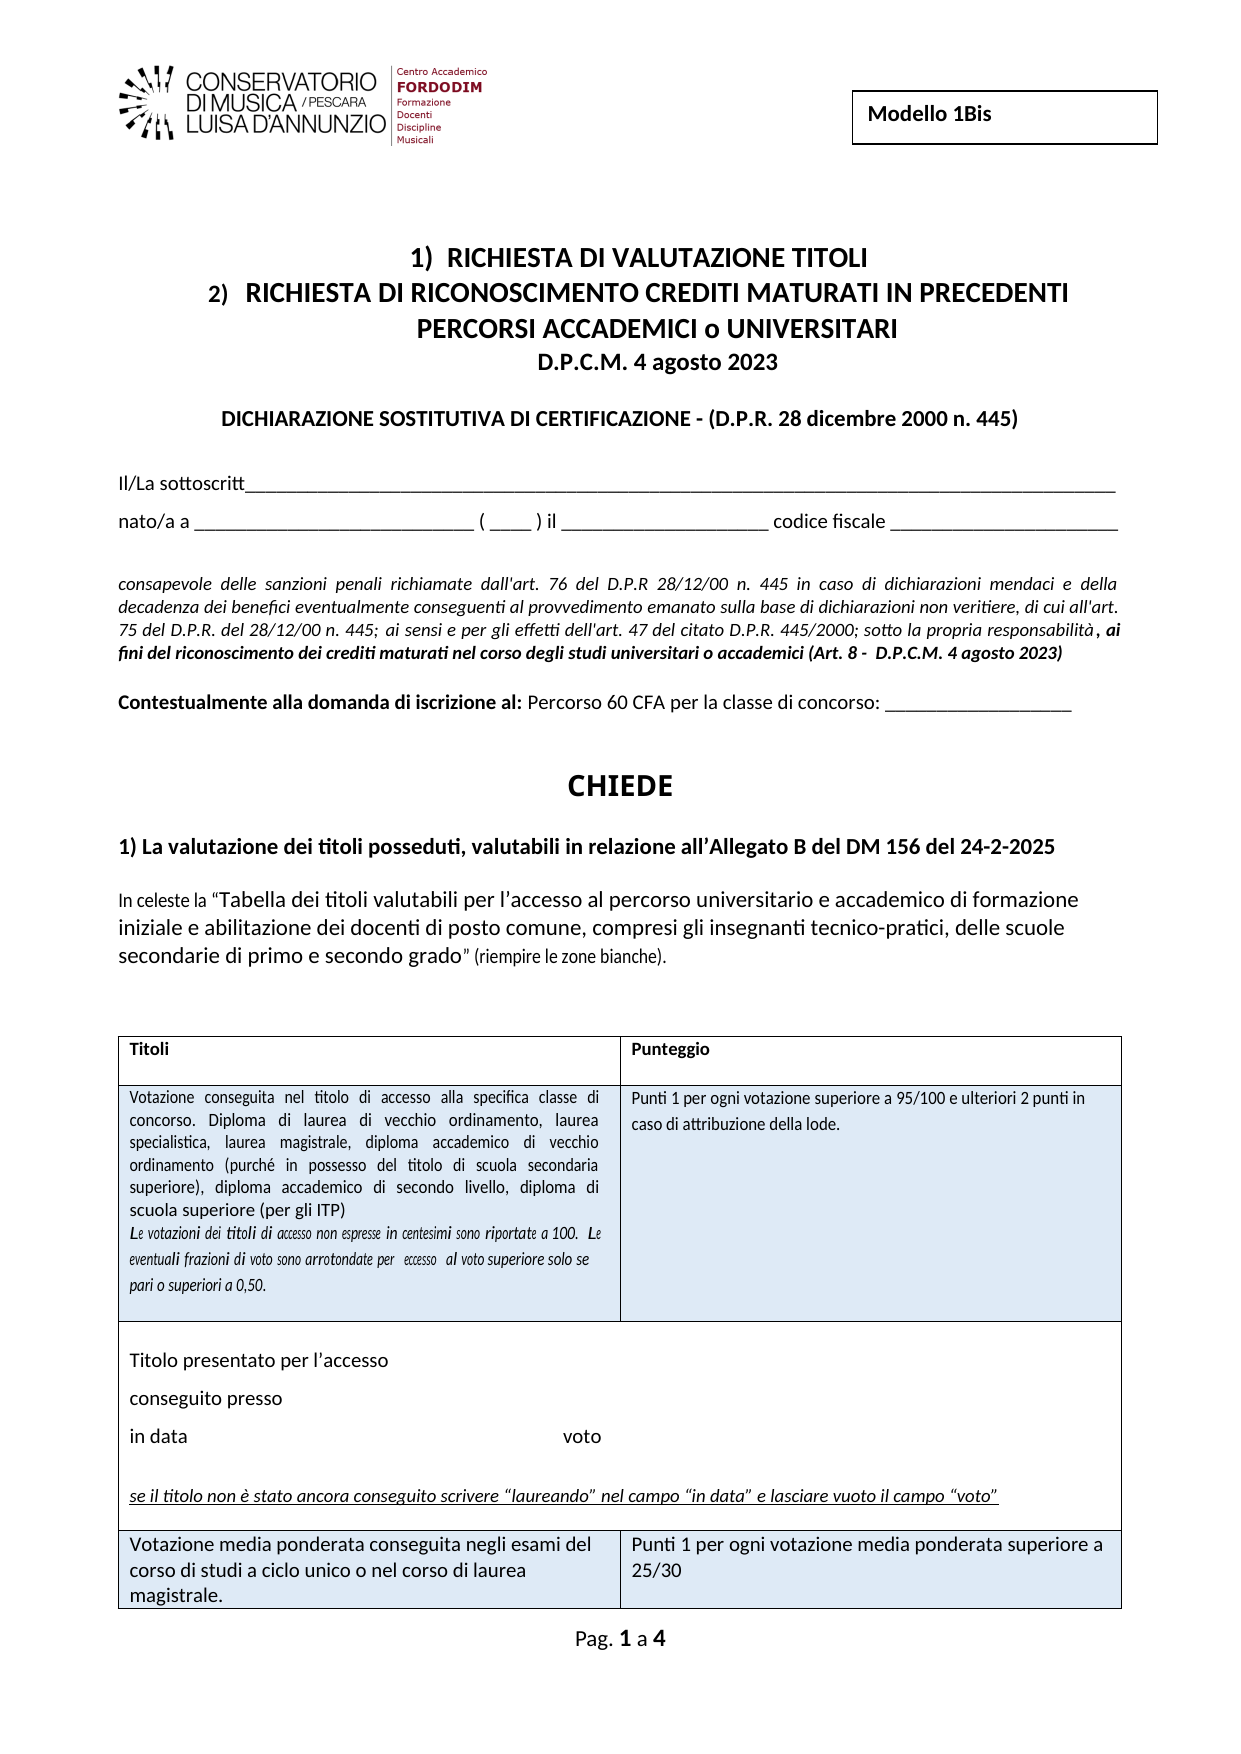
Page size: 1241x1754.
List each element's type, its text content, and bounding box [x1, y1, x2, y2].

picture [111, 33, 508, 165]
table_header Punteggio [621, 1037, 1121, 1085]
list RICHIESTA DI RICONOSCIMENTO CREDITI MATURATI IN PRECEDENTI PERCORSI ACCADEMICI o UNIVERSITARI D.P.C.M. 4 agosto 2023 [156, 274, 1122, 404]
text Il/La sottoscritt____________________________________________________________________________________ [118, 470, 1122, 496]
text consapevole delle sanzioni penali richiamate dall'art. 76 del D.P.R 28/12/00 n. 445 in caso di dichiarazioni mendaci e della decadenza dei benefici eventualmente conseguenti al provvedimento emanato sulla base di dichiarazioni non veritiere, di cui all'art. 75 del D.P.R. del 28/12/00 n. 445; ai sensi e per gli effetti dell'art. 47 del citato D.P.R. 445/2000; sotto la propria responsabilità, ai fini del riconoscimento dei crediti maturati nel corso degli studi universitari o accademici (Art. 8 - D.P.C.M. 4 agosto 2023) [118, 547, 1122, 664]
text CHIEDE [118, 766, 1122, 805]
text nato/a a ___________________________ ( ____ ) il ____________________ codice fiscale ______________________ [118, 508, 1122, 534]
table_cell Titolo presentato per l’accesso conseguito presso in data voto se il titolo non è stato ancora conseguito scrivere “laureando” nel campo “in data” e lasciare vuoto il campo “voto” [119, 1322, 1121, 1530]
table_header Titoli [119, 1037, 620, 1085]
text DICHIARAZIONE SOSTITUTIVA DI CERTIFICAZIONE - (D.P.R. 28 dicembre 2000 n. 445) [118, 404, 1122, 432]
text 1) La valutazione dei titoli posseduti, valutabili in relazione all’Allegato B del DM 156 del 24-2-2025 [118, 832, 1122, 860]
table_cell Punti 1 per ogni votazione superiore a 95/100 e ulteriori 2 punti in caso di attribuzione della lode. [621, 1086, 1121, 1321]
table_cell Punti 1 per ogni votazione media ponderata superiore a 25/30 [621, 1531, 1121, 1608]
text In celeste la “Tabella dei titoli valutabili per l’accesso al percorso universitario e accademico di formazione iniziale e abilitazione dei docenti di posto comune, compresi gli insegnanti tecnico-pratici, delle scuole secondarie di primo e secondo grado” (riempire le zone bianche). [118, 885, 1122, 969]
list RICHIESTA DI VALUTAZIONE TITOLI [156, 239, 1122, 274]
text Contestualmente alla domanda di iscrizione al: Percorso 60 CFA per la classe di concorso: __________________ [118, 689, 1122, 714]
table_cell Votazione conseguita nel titolo di accesso alla specifica classe di concorso. Diploma di laurea di vecchio ordinamento, laurea specialistica, laurea magistrale, diploma accademico di vecchio ordinamento (purché in possesso del titolo di scuola secondaria superiore), diploma accademico di secondo livello, diploma di scuola superiore (per gli ITP) Le votazioni dei titoli di accesso non espresse in centesimi sono riportate a 100. Le eventuali frazioni di voto sono arrotondate per eccesso al voto superiore solo se pari o superiori a 0,50. [119, 1086, 620, 1321]
